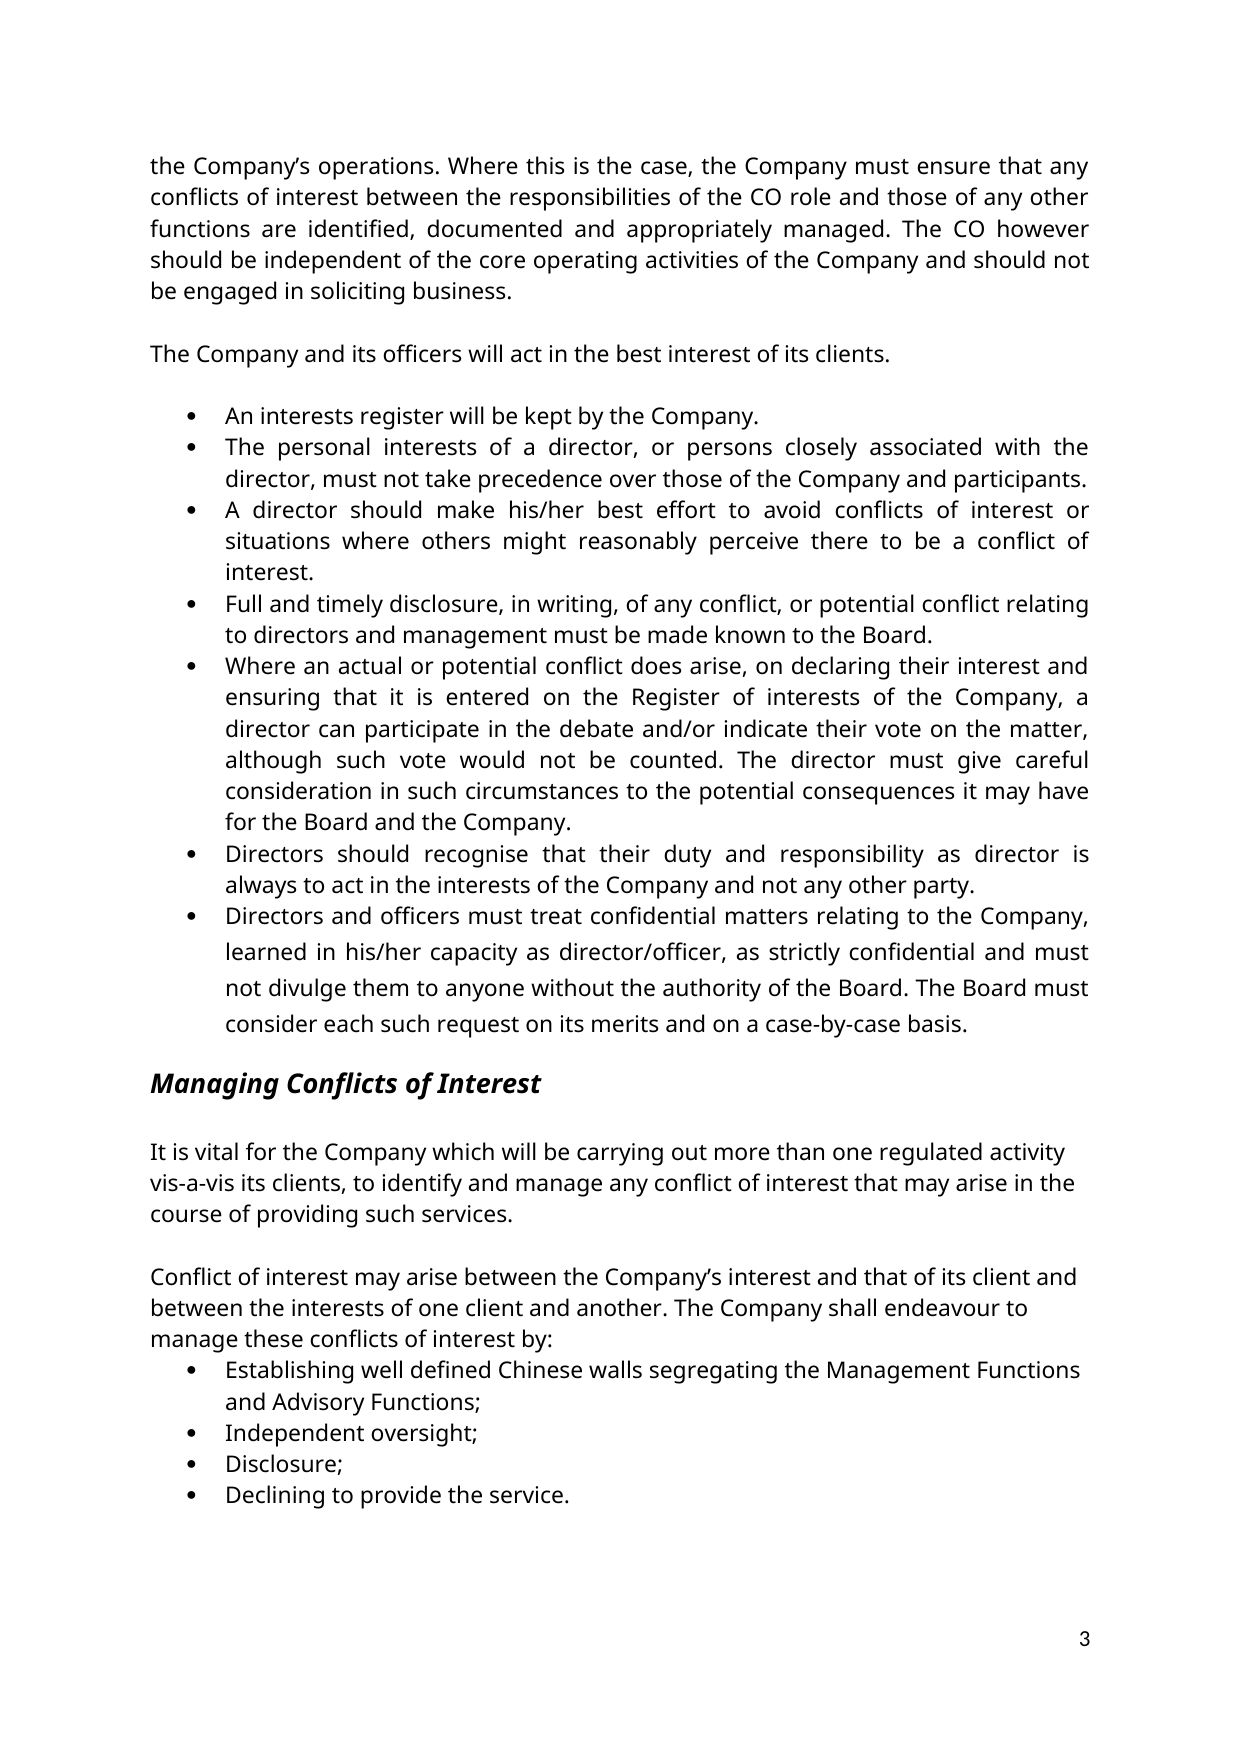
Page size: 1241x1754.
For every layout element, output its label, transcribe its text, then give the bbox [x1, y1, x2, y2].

list Declining to provide the service. [187, 1479, 1090, 1511]
list Independent oversight; [187, 1417, 1090, 1448]
list An interests register will be kept by the Company. [187, 400, 1090, 431]
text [150, 150, 1090, 306]
text Conflict of interest may arise between the Company’s interest and that of its client and between the interests of one client and another. The Company shall endeavour to manage these conflicts of interest by: [150, 1261, 1090, 1354]
list The personal interests of a director, or persons closely associated with the director, must not take precedence over those of the Company and participants. [187, 431, 1090, 494]
list Full and timely disclosure, in writing, of any conflict, or potential conflict relating to directors and management must be made known to the Board. [187, 587, 1090, 650]
text It is vital for the Company which will be carrying out more than one regulated activity vis-a-vis its clients, to identify and manage any conflict of interest that may arise in the course of providing such services. [150, 1136, 1090, 1229]
list Disclosure; [187, 1448, 1090, 1479]
list Where an actual or potential conflict does arise, on declaring their interest and ensuring that it is entered on the Register of interests of the Company, a director can participate in the debate and/or indicate their vote on the matter, although such vote would not be counted. The director must give careful consideration in such circumstances to the potential consequences it may have for the Board and the Company. [187, 650, 1090, 837]
list Directors and officers must treat confidential matters relating to the Company, learned in his/her capacity as director/officer, as strictly confidential and must not divulge them to anyone without the authority of the Board. The Board must consider each such request on its merits and on a case-by-case basis. [187, 900, 1090, 1039]
subtitle Managing Conflicts of Interest [150, 1064, 1090, 1101]
list A director should make his/her best effort to avoid conflicts of interest or situations where others might reasonably perceive there to be a conflict of interest. [187, 494, 1090, 587]
text The Company and its officers will act in the best interest of its clients. [150, 337, 1090, 369]
list Directors should recognise that their duty and responsibility as director is always to act in the interests of the Company and not any other party. [187, 837, 1090, 900]
list Establishing well defined Chinese walls segregating the Management Functions and Advisory Functions; [187, 1354, 1090, 1417]
